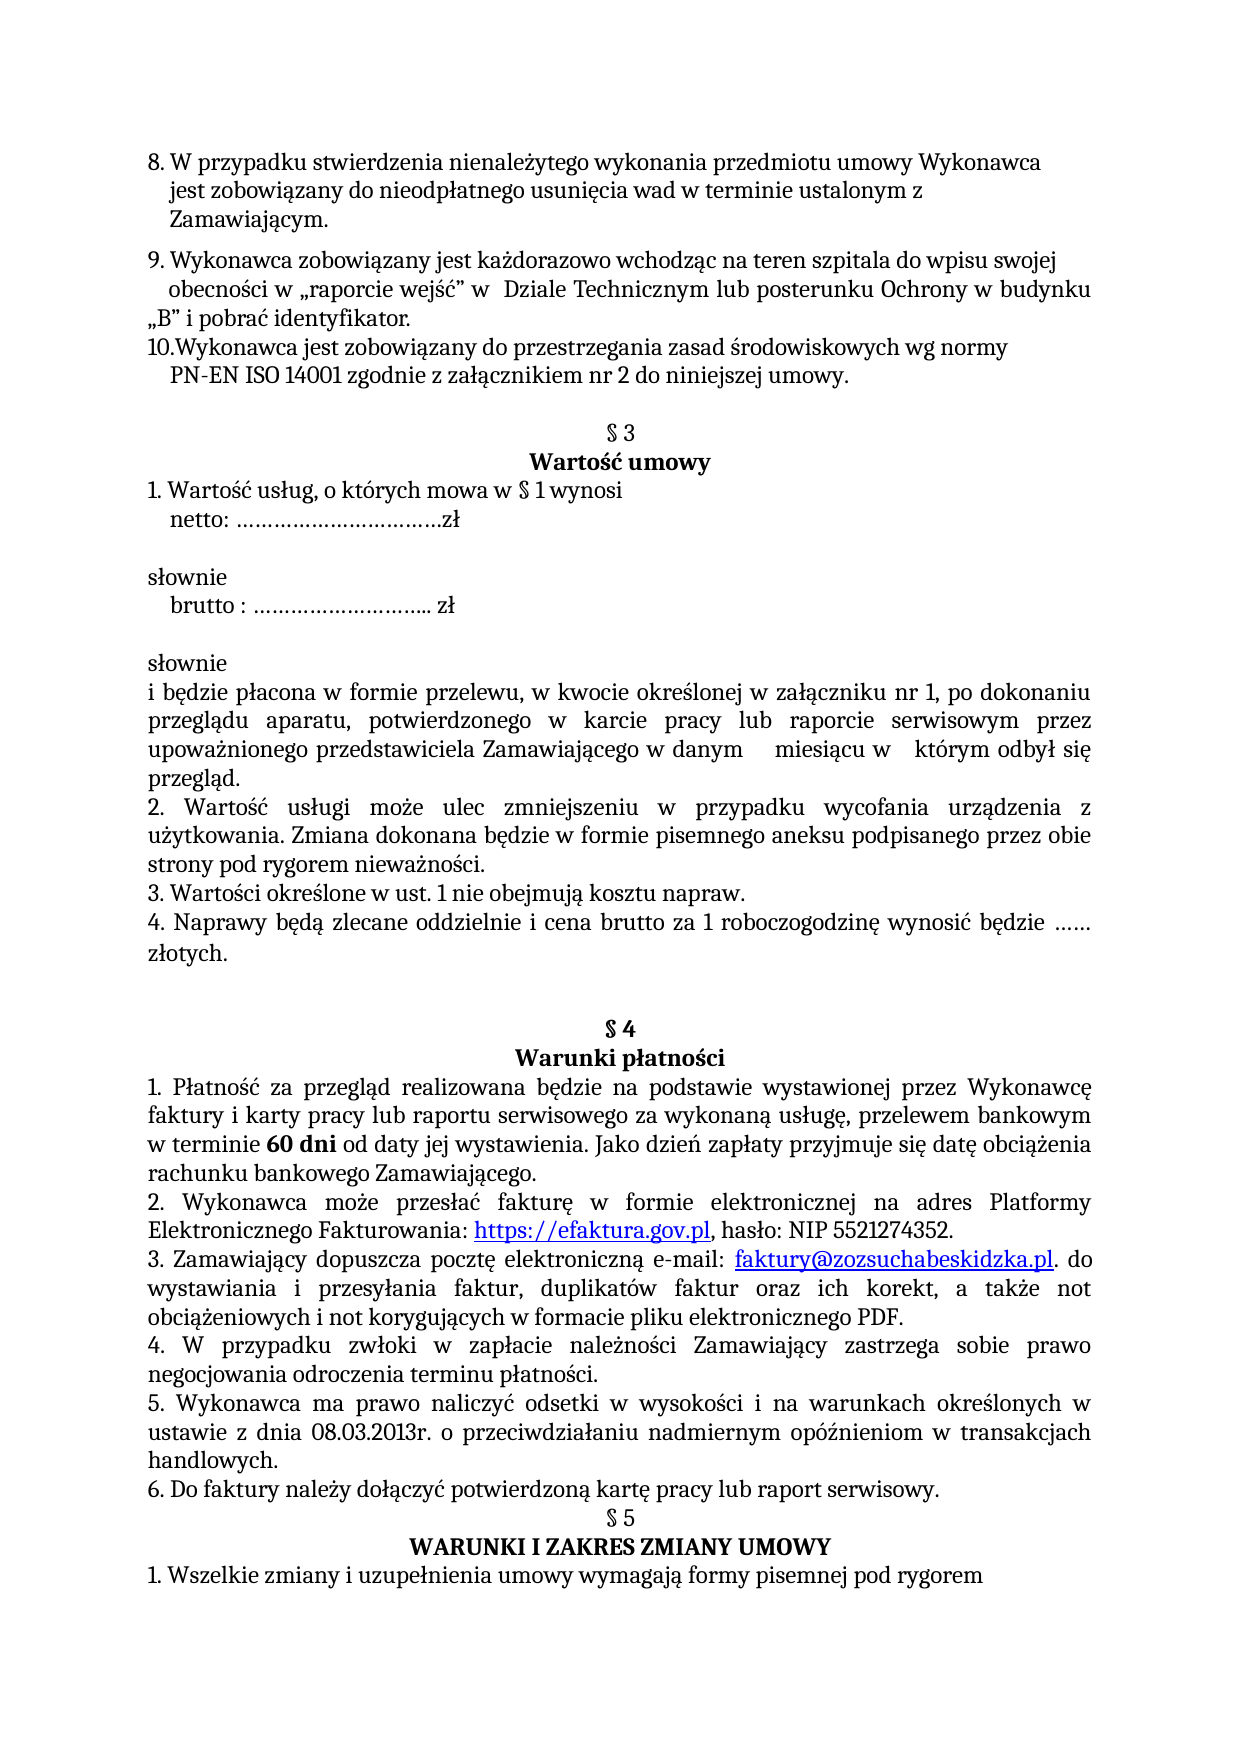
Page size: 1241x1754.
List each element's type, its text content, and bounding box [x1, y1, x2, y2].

text 2. Wartość usługi może ulec zmniejszeniu w przypadku wycofania urządzenia z użytkowania. Zmiana dokonana będzie w formie pisemnego aneksu podpisanego przez obie strony pod rygorem nieważności. [148, 793, 1093, 879]
text Warunki płatności [148, 1044, 1093, 1073]
text 2. Wykonawca może przesłać fakturę w formie elektronicznej na adres Platformy Elektronicznego Fakturowania: https://efaktura.gov.pl, hasło: NIP 5521274352. [148, 1188, 1093, 1245]
text i będzie płacona w formie przelewu, w kwocie określonej w załączniku nr 1, po dokonaniu przeglądu aparatu, potwierdzonego w karcie pracy lub raporcie serwisowym przez upoważnionego przedstawiciela Zamawiającego w danym miesiącu w którym odbył się przegląd. [148, 678, 1093, 793]
text brutto : ……………………….. zł [148, 591, 1093, 620]
text słownie [148, 649, 1093, 678]
text 1. Wartość usług, o których mowa w § 1 wynosi [148, 476, 1093, 505]
text Zamawiającym. [148, 205, 1093, 234]
text 9. Wykonawca zobowiązany jest każdorazowo wchodząc na teren szpitala do wpisu swojej [148, 246, 1093, 275]
text § 5 [148, 1504, 1093, 1533]
text 4. Naprawy będą zlecane oddzielnie i cena brutto za 1 roboczogodzinę wynosić będzie …… złotych. [148, 908, 1093, 967]
text słownie [148, 563, 1093, 591]
text netto: ……………………………zł [148, 505, 1093, 534]
text Wartość umowy [148, 448, 1093, 476]
text 3. Zamawiający dopuszcza pocztę elektroniczną e-mail: faktury@zozsuchabeskidzka.pl. do wystawiania i przesyłania faktur, duplikatów faktur oraz ich korekt, a także not obciążeniowych i not korygujących w formacie pliku elektronicznego PDF. [148, 1245, 1093, 1331]
text 1. Płatność za przegląd realizowana będzie na podstawie wystawionej przez Wykonawcę faktury i karty pracy lub raportu serwisowego za wykonaną usługę, przelewem bankowym w terminie 60 dni od daty jej wystawienia. Jako dzień zapłaty przyjmuje się datę obciążenia rachunku bankowego Zamawiającego. [148, 1073, 1093, 1188]
text WARUNKI I ZAKRES ZMIANY UMOWY [148, 1533, 1093, 1561]
text 6. Do faktury należy dołączyć potwierdzoną kartę pracy lub raport serwisowy. [148, 1475, 1093, 1504]
text 5. Wykonawca ma prawo naliczyć odsetki w wysokości i na warunkach określonych w ustawie z dnia 08.03.2013r. o przeciwdziałaniu nadmiernym opóźnieniom w transakcjach handlowych. [148, 1389, 1093, 1475]
text 8. W przypadku stwierdzenia nienależytego wykonania przedmiotu umowy Wykonawca [148, 148, 1093, 176]
text § 3 [148, 419, 1093, 448]
text § 4 [148, 1015, 1093, 1044]
text 10.Wykonawca jest zobowiązany do przestrzegania zasad środowiskowych wg normy [148, 333, 1093, 361]
text 1. Wszelkie zmiany i uzupełnienia umowy wymagają formy pisemnej pod rygorem [148, 1561, 1093, 1590]
text PN-EN ISO 14001 zgodnie z załącznikiem nr 2 do niniejszej umowy. [148, 361, 1093, 390]
text 3. Wartości określone w ust. 1 nie obejmują kosztu napraw. [148, 879, 1093, 908]
text obecności w „raporcie wejść” w Dziale Technicznym lub posterunku Ochrony w budynku „B” i pobrać identyfikator. [148, 275, 1093, 333]
text 4. W przypadku zwłoki w zapłacie należności Zamawiający zastrzega sobie prawo negocjowania odroczenia terminu płatności. [148, 1331, 1093, 1389]
text jest zobowiązany do nieodpłatnego usunięcia wad w terminie ustalonym z [148, 176, 1093, 205]
